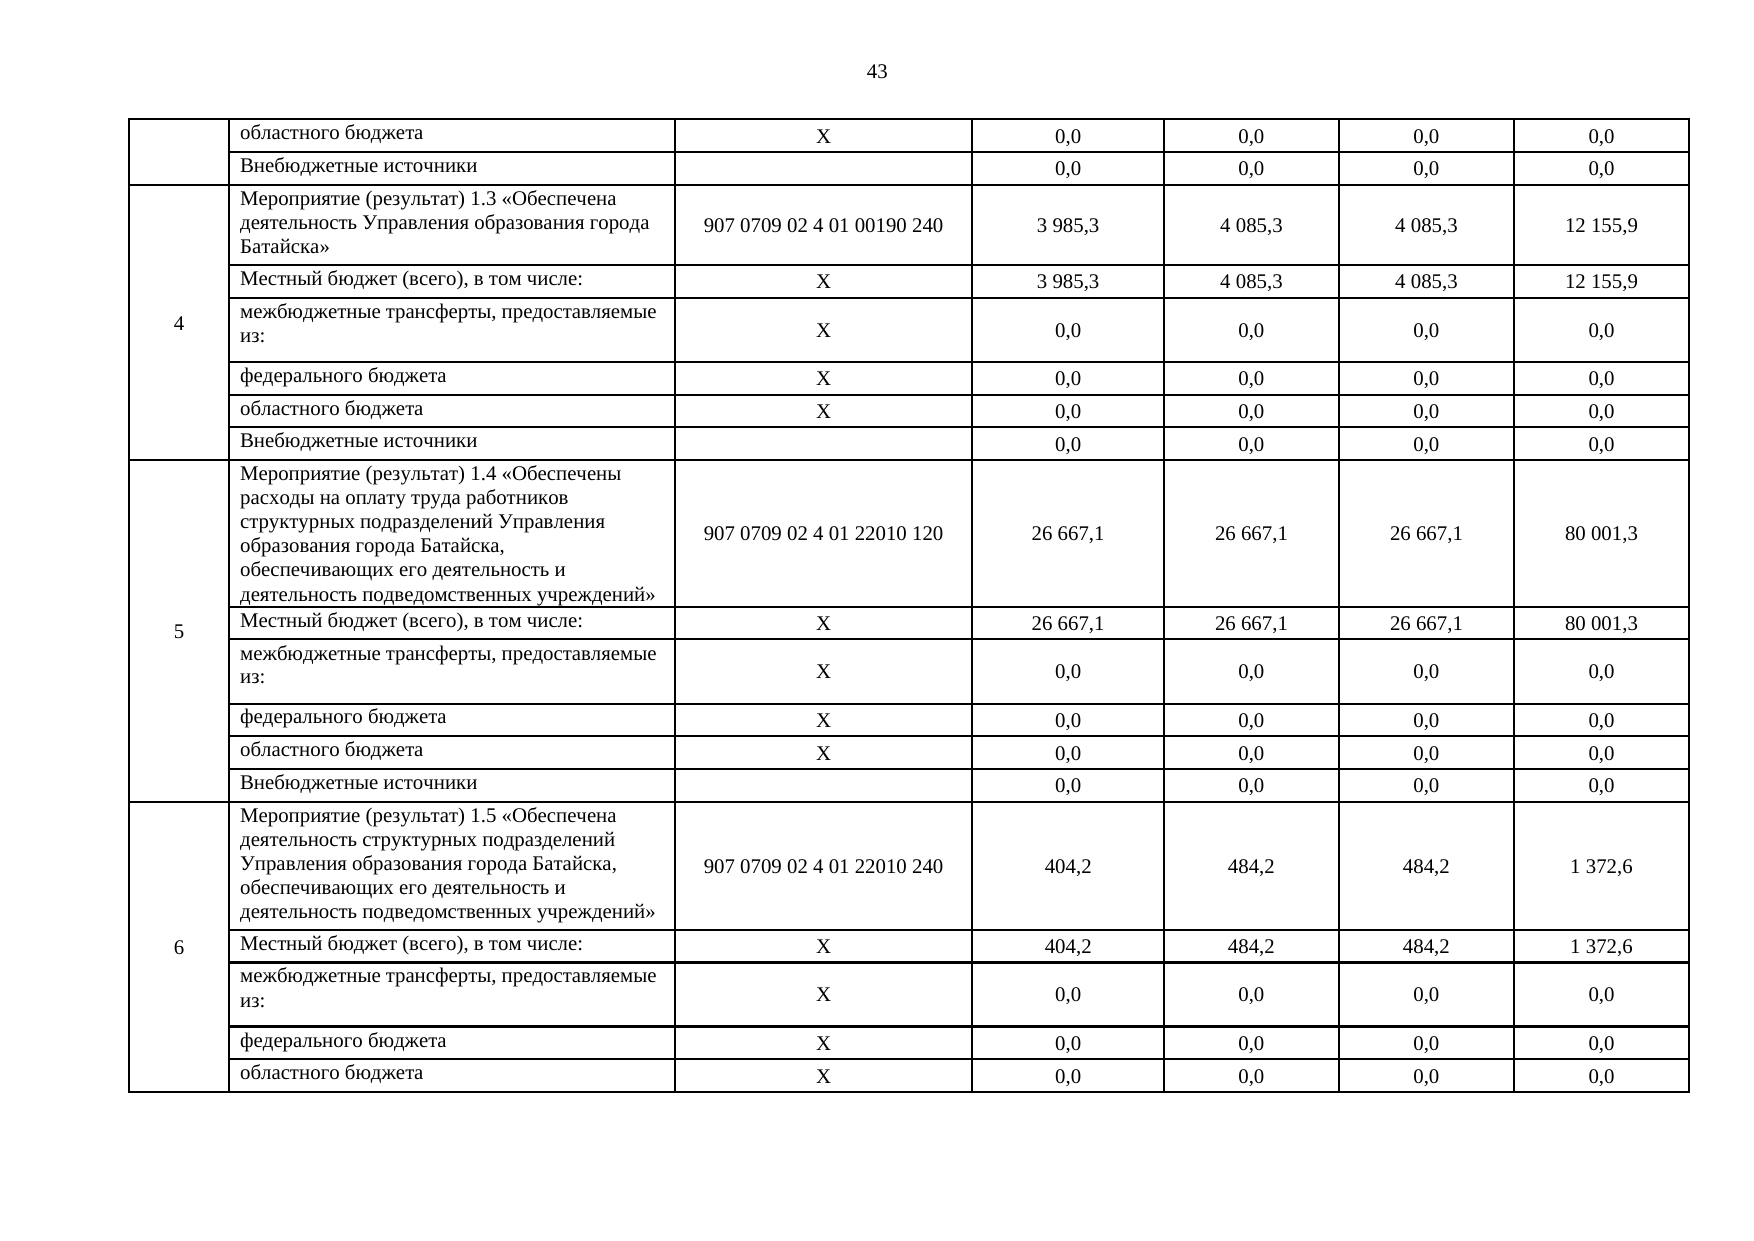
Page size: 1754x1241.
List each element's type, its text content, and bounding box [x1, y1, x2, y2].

table_cell 907 0709 02 4 01 22010 120 [676, 461, 971, 606]
table_cell Внебюджетные источники [230, 770, 674, 801]
table_cell 4 085,3 [1340, 186, 1513, 264]
table_cell 0,0 [1165, 640, 1338, 702]
table_cell Мероприятие (результат) 1.4 «Обеспечены расходы на оплату труда работников структурных подразделений Управления образования города Батайска, обеспечивающих его деятельность и деятельность подведомственных учреждений» [230, 461, 674, 606]
table_cell 0,0 [1340, 396, 1513, 426]
table_cell 1 372,6 [1515, 803, 1688, 928]
table_cell 484,2 [1165, 931, 1338, 961]
table_cell 0,0 [973, 396, 1163, 426]
table_cell 0,0 [1340, 428, 1513, 459]
table_cell Х [676, 120, 971, 151]
table_cell 484,2 [1340, 931, 1513, 961]
table_cell Х [676, 1060, 971, 1091]
table_cell 5 [130, 461, 228, 801]
table_cell 0,0 [1340, 299, 1513, 361]
table_cell 80 001,3 [1515, 461, 1688, 606]
table_cell 0,0 [973, 428, 1163, 459]
table_cell 0,0 [973, 120, 1163, 151]
table_cell 0,0 [1340, 964, 1513, 1025]
table_cell 404,2 [973, 803, 1163, 928]
table_cell 0,0 [1165, 1028, 1338, 1058]
table_cell 0,0 [1515, 770, 1688, 801]
table_cell Местный бюджет (всего), в том числе: [230, 266, 674, 297]
table_cell 4 085,3 [1165, 186, 1338, 264]
table_cell [676, 428, 971, 459]
table_cell 26 667,1 [973, 608, 1163, 638]
table_cell [676, 153, 971, 184]
table_cell межбюджетные трансферты, предоставляемые из: [230, 640, 674, 702]
table_cell 0,0 [1340, 640, 1513, 702]
table_cell 26 667,1 [1340, 461, 1513, 606]
table_cell 907 0709 02 4 01 00190 240 [676, 186, 971, 264]
table_cell 26 667,1 [1340, 608, 1513, 638]
table_cell 0,0 [1515, 1060, 1688, 1091]
table_cell федерального бюджета [230, 1028, 674, 1058]
table_cell 0,0 [1515, 737, 1688, 768]
table_cell Х [676, 1028, 971, 1058]
table_cell 0,0 [1165, 1060, 1338, 1091]
table_cell 12 155,9 [1515, 266, 1688, 297]
table_cell Х [676, 299, 971, 361]
table_cell областного бюджета [230, 396, 674, 426]
table_cell 0,0 [1165, 428, 1338, 459]
table_cell 0,0 [973, 153, 1163, 184]
table_cell 0,0 [1340, 737, 1513, 768]
table_cell 0,0 [1165, 964, 1338, 1025]
table_cell 4 085,3 [1165, 266, 1338, 297]
table_cell Мероприятие (результат) 1.5 «Обеспечена деятельность структурных подразделений Управления образования города Батайска, обеспечивающих его деятельность и деятельность подведомственных учреждений» [230, 803, 674, 928]
table_cell 0,0 [1515, 120, 1688, 151]
table_cell 0,0 [1340, 120, 1513, 151]
table_cell 0,0 [1515, 396, 1688, 426]
table_cell 6 [130, 803, 228, 1091]
table_cell Местный бюджет (всего), в том числе: [230, 931, 674, 961]
table_cell 0,0 [973, 299, 1163, 361]
table_cell Х [676, 266, 971, 297]
table_cell областного бюджета [230, 120, 674, 151]
table_cell 0,0 [1165, 363, 1338, 393]
table_cell 4 085,3 [1340, 266, 1513, 297]
table_cell 26 667,1 [1165, 608, 1338, 638]
table_cell 0,0 [1515, 428, 1688, 459]
table_cell межбюджетные трансферты, предоставляемые из: [230, 964, 674, 1025]
table_cell 80 001,3 [1515, 608, 1688, 638]
table_cell 0,0 [1165, 396, 1338, 426]
table_cell 0,0 [1515, 299, 1688, 361]
table_cell 12 155,9 [1515, 186, 1688, 264]
table_cell 0,0 [1340, 770, 1513, 801]
table_cell федерального бюджета [230, 363, 674, 393]
table_cell 0,0 [973, 964, 1163, 1025]
table_cell 0,0 [973, 1028, 1163, 1058]
table_cell 0,0 [1515, 640, 1688, 702]
table_cell Местный бюджет (всего), в том числе: [230, 608, 674, 638]
table_cell Х [676, 931, 971, 961]
table_cell Х [676, 964, 971, 1025]
table_cell 26 667,1 [973, 461, 1163, 606]
table_cell Х [676, 737, 971, 768]
table_cell Внебюджетные источники [230, 428, 674, 459]
table_cell 0,0 [1340, 1028, 1513, 1058]
table_cell 0,0 [1165, 299, 1338, 361]
table_cell 0,0 [973, 363, 1163, 393]
table_cell 0,0 [1515, 964, 1688, 1025]
table_cell Х [676, 640, 971, 702]
table_cell областного бюджета [230, 737, 674, 768]
table_cell 26 667,1 [1165, 461, 1338, 606]
table_cell 0,0 [1165, 120, 1338, 151]
table_cell 0,0 [1515, 153, 1688, 184]
table_cell 0,0 [973, 770, 1163, 801]
table_cell 0,0 [1165, 737, 1338, 768]
table_cell федерального бюджета [230, 705, 674, 735]
table_cell 0,0 [1340, 153, 1513, 184]
table_cell 0,0 [1165, 770, 1338, 801]
table_cell Х [676, 396, 971, 426]
table_cell 0,0 [973, 737, 1163, 768]
table_cell 0,0 [1165, 153, 1338, 184]
table_cell 484,2 [1340, 803, 1513, 928]
table_cell Мероприятие (результат) 1.3 «Обеспечена деятельность Управления образования города Батайска» [230, 186, 674, 264]
table_cell Х [676, 705, 971, 735]
table_cell 0,0 [1340, 363, 1513, 393]
table_cell 0,0 [1340, 1060, 1513, 1091]
table_cell 0,0 [973, 705, 1163, 735]
table_cell межбюджетные трансферты, предоставляемые из: [230, 299, 674, 361]
table_cell 0,0 [1165, 705, 1338, 735]
table_cell 0,0 [973, 640, 1163, 702]
table_cell 3 985,3 [973, 186, 1163, 264]
table_cell 404,2 [973, 931, 1163, 961]
table_cell 0,0 [973, 1060, 1163, 1091]
table_cell 0,0 [1515, 1028, 1688, 1058]
table_cell областного бюджета [230, 1060, 674, 1091]
table_cell 907 0709 02 4 01 22010 240 [676, 803, 971, 928]
table_cell 0,0 [1515, 705, 1688, 735]
table_cell Х [676, 363, 971, 393]
table_cell 3 985,3 [973, 266, 1163, 297]
table_cell 1 372,6 [1515, 931, 1688, 961]
table_cell [676, 770, 971, 801]
table_cell 0,0 [1515, 363, 1688, 393]
table_cell 0,0 [1340, 705, 1513, 735]
table_cell Х [676, 608, 971, 638]
table_cell Внебюджетные источники [230, 153, 674, 184]
table_cell 484,2 [1165, 803, 1338, 928]
table_cell 4 [130, 186, 228, 459]
